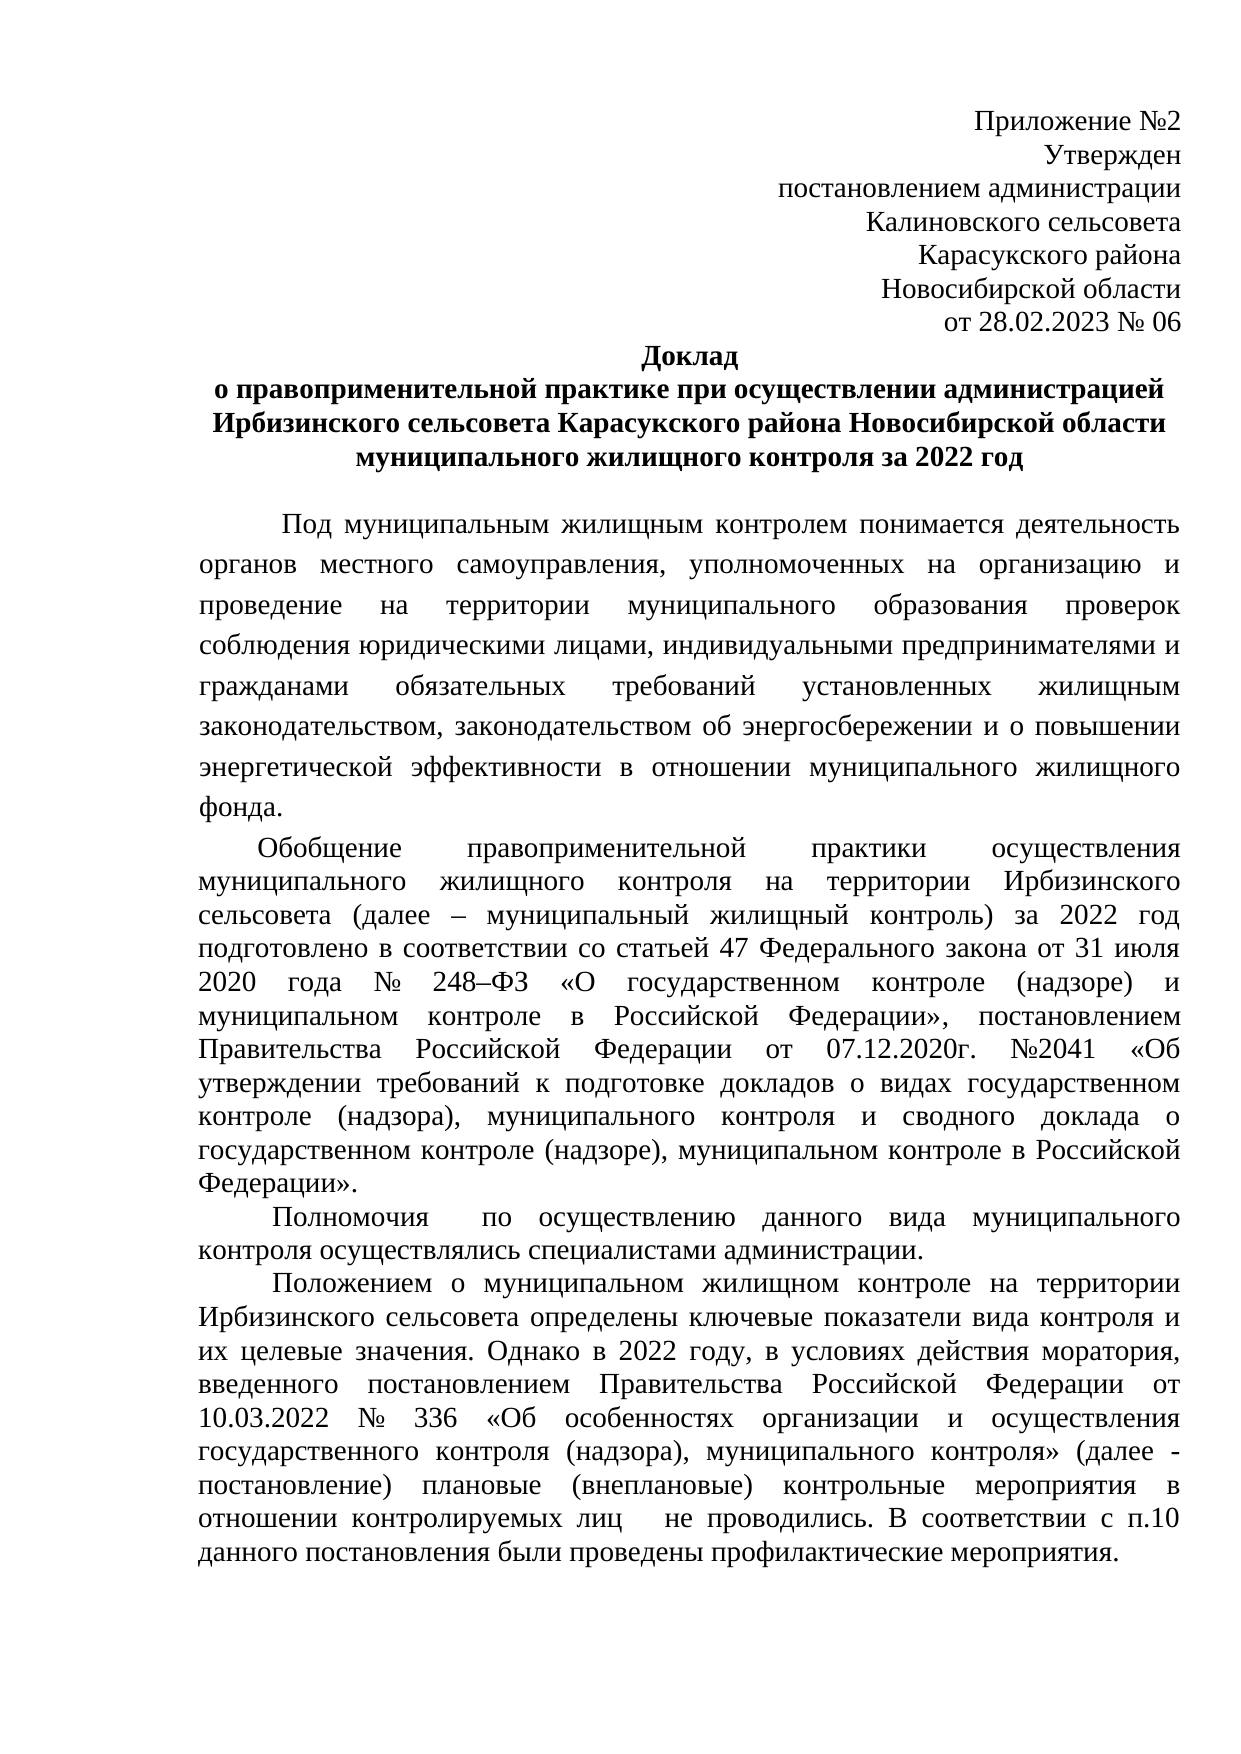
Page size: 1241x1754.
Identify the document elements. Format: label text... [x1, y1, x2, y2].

text Новосибирской области [198, 271, 1181, 304]
text от 28.02.2023 № 06 [198, 304, 1181, 338]
text Утвержден [198, 137, 1181, 170]
text Доклад [198, 338, 1181, 372]
text Калиновского сельсовета [198, 204, 1181, 237]
title Обобщение правоприменительной практики осуществления муниципального жилищного контроля на территории Ирбизинского сельсовета (далее – муниципальный жилищный контроль) за 2022 год подготовлено в соответствии со статьей 47 Федерального закона от 31 июля 2020 года № 248–ФЗ «О государственном контроле (надзоре) и муниципальном контроле в Российской Федерации», постановлением Правительства Российской Федерации от 07.12.2020г. №2041 «Об утверждении требований к подготовке докладов о видах государственном контроле (надзора), муниципального контроля и сводного доклада о государственном контроле (надзоре), муниципальном контроле в Российской Федерации». [198, 830, 1181, 1199]
text Под муниципальным жилищным контролем понимается деятельность органов местного самоуправления, уполномоченных на организацию и проведение на территории муниципального образования проверок соблюдения юридическими лицами, индивидуальными предпринимателями и гражданами обязательных требований установленных жилищным законодательством, законодательством об энергосбережении и о повышении энергетической эффективности в отношении муниципального жилищного фонда. [198, 506, 1181, 823]
text о правоприменительной практике при осуществлении администрацией Ирбизинского сельсовета Карасукского района Новосибирской области муниципального жилищного контроля за 2022 год [198, 372, 1181, 472]
text постановлением администрации [198, 170, 1181, 204]
text Полномочия по осуществлению данного вида муниципального контроля осуществлялись специалистами администрации. [198, 1199, 1181, 1266]
text Приложение №2 [198, 103, 1181, 137]
text Положением о муниципальном жилищном контроле на территории Ирбизинского сельсовета определены ключевые показатели вида контроля и их целевые значения. Однако в 2022 году, в условиях действия моратория, введенного постановлением Правительства Российской Федерации от 10.03.2022 № 336 «Об особенностях организации и осуществления государственного контроля (надзора), муниципального контроля» (далее - постановление) плановые (внеплановые) контрольные мероприятия в отношении контролируемых лиц не проводились. В соответствии с п.10 данного постановления были проведены профилактические мероприятия. [198, 1266, 1181, 1568]
text Карасукского района [198, 237, 1181, 271]
